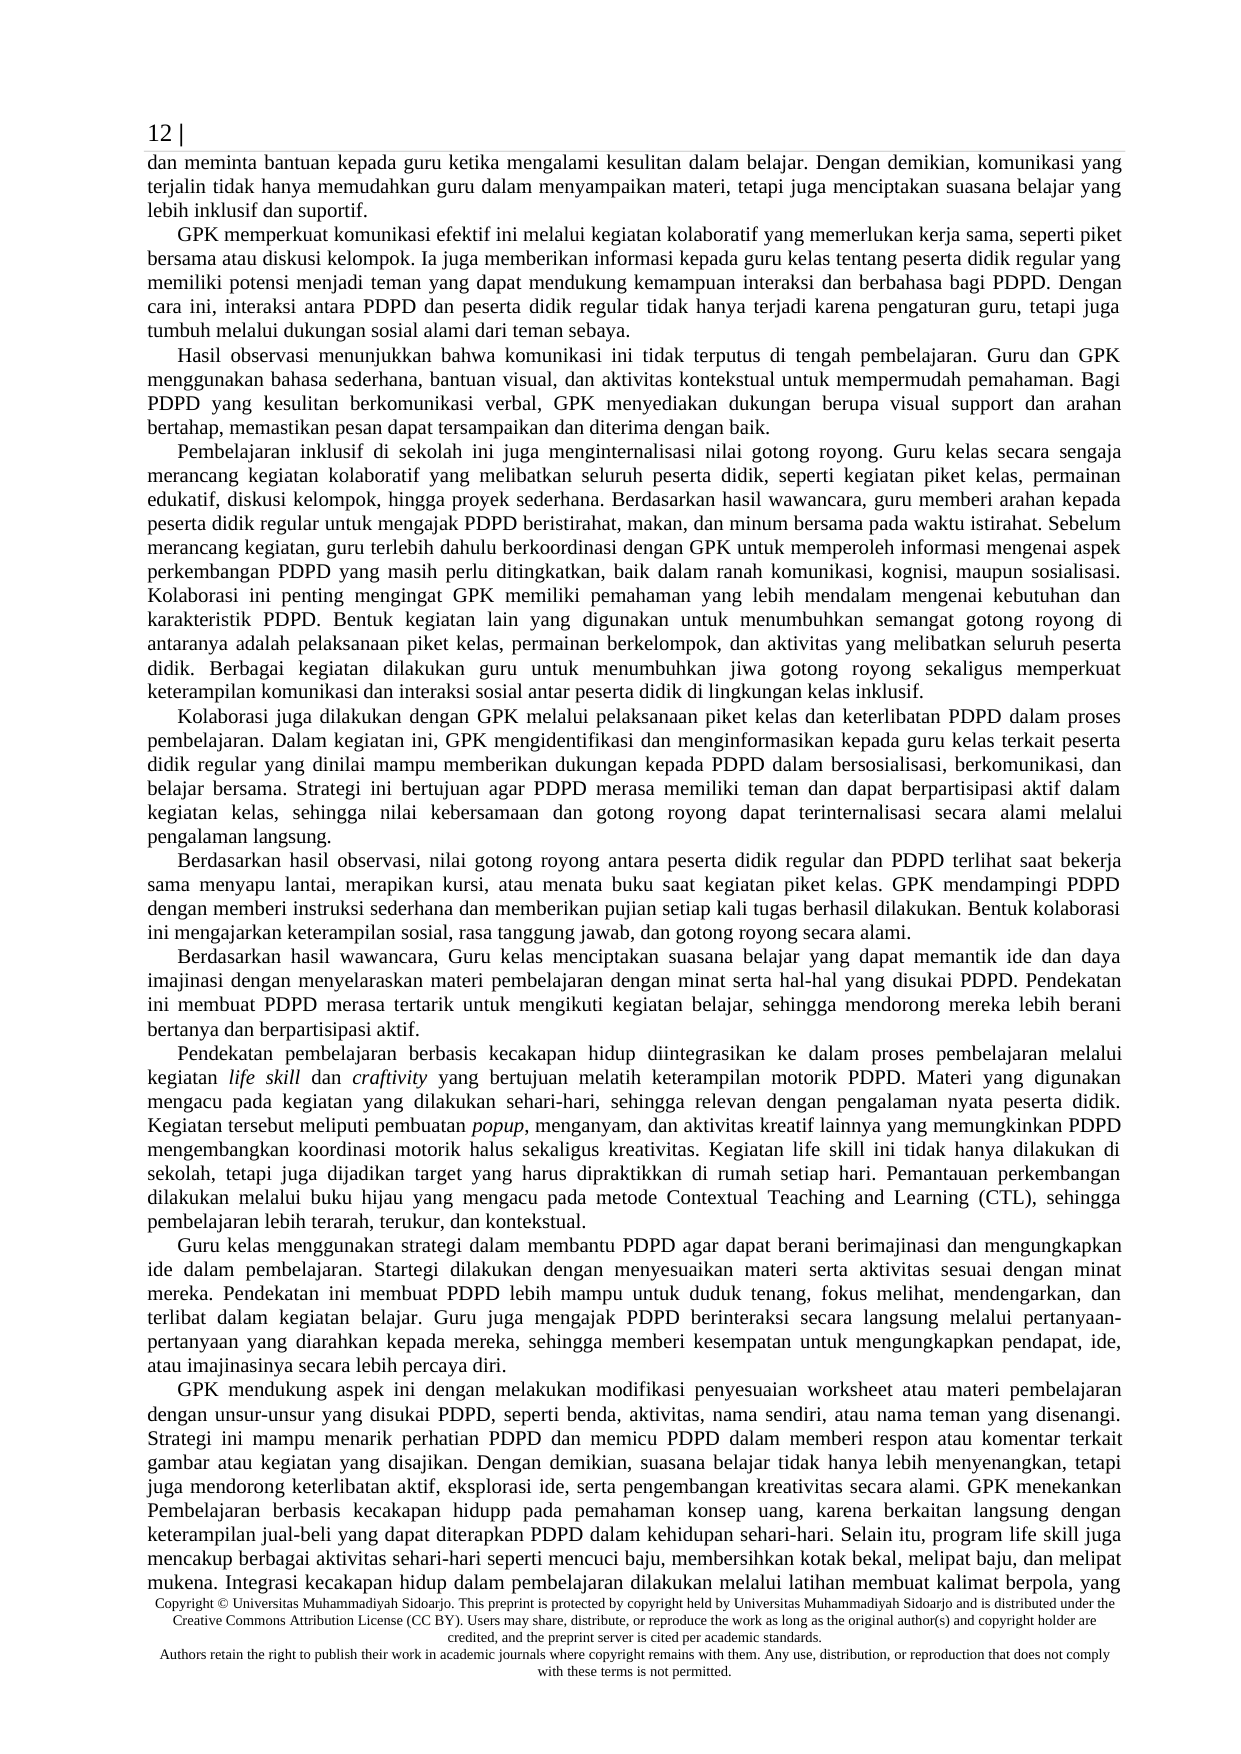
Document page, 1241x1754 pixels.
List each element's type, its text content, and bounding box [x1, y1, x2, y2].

text Kolaborasi juga dilakukan dengan GPK melalui pelaksanaan piket kelas dan keterlibatan PDPD dalam proses pembelajaran. Dalam kegiatan ini, GPK mengidentifikasi dan menginformasikan kepada guru kelas terkait peserta didik regular yang dinilai mampu memberikan dukungan kepada PDPD dalam bersosialisasi, berkomunikasi, dan belajar bersama. Strategi ini bertujuan agar PDPD merasa memiliki teman dan dapat berpartisipasi aktif dalam kegiatan kelas, sehingga nilai kebersamaan dan gotong royong dapat terinternalisasi secara alami melalui pengalaman langsung. [147, 703, 1122, 848]
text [147, 1377, 1122, 1594]
text Guru kelas menggunakan strategi dalam membantu PDPD agar dapat berani berimajinasi dan mengungkapkan ide dalam pembelajaran. Startegi dilakukan dengan menyesuaikan materi serta aktivitas sesuai dengan minat mereka. Pendekatan ini membuat PDPD lebih mampu untuk duduk tenang, fokus melihat, mendengarkan, dan terlibat dalam kegiatan belajar. Guru juga mengajak PDPD berinteraksi secara langsung melalui pertanyaan-pertanyaan yang diarahkan kepada mereka, sehingga memberi kesempatan untuk mengungkapkan pendapat, ide, atau imajinasinya secara lebih percaya diri. [147, 1233, 1122, 1377]
text Pendekatan pembelajaran berbasis kecakapan hidup diintegrasikan ke dalam proses pembelajaran melalui kegiatan life skill dan craftivity yang bertujuan melatih keterampilan motorik PDPD. Materi yang digunakan mengacu pada kegiatan yang dilakukan sehari-hari, sehingga relevan dengan pengalaman nyata peserta didik. Kegiatan tersebut meliputi pembuatan popup, menganyam, dan aktivitas kreatif lainnya yang memungkinkan PDPD mengembangkan koordinasi motorik halus sekaligus kreativitas. Kegiatan life skill ini tidak hanya dilakukan di sekolah, tetapi juga dijadikan target yang harus dipraktikkan di rumah setiap hari. Pemantauan perkembangan dilakukan melalui buku hijau yang mengacu pada metode Contextual Teaching and Learning (CTL), sehingga pembelajaran lebih terarah, terukur, dan kontekstual. [147, 1041, 1122, 1233]
text Berdasarkan hasil observasi, nilai gotong royong antara peserta didik regular dan PDPD terlihat saat bekerja sama menyapu lantai, merapikan kursi, atau menata buku saat kegiatan piket kelas. GPK mendampingi PDPD dengan memberi instruksi sederhana dan memberikan pujian setiap kali tugas berhasil dilakukan. Bentuk kolaborasi ini mengajarkan keterampilan sosial, rasa tanggung jawab, dan gotong royong secara alami. [147, 848, 1122, 944]
text Berdasarkan hasil wawancara, Guru kelas menciptakan suasana belajar yang dapat memantik ide dan daya imajinasi dengan menyelaraskan materi pembelajaran dengan minat serta hal-hal yang disukai PDPD. Pendekatan ini membuat PDPD merasa tertarik untuk mengikuti kegiatan belajar, sehingga mendorong mereka lebih berani bertanya dan berpartisipasi aktif. [147, 944, 1122, 1041]
text Hasil observasi menunjukkan bahwa komunikasi ini tidak terputus di tengah pembelajaran. Guru dan GPK menggunakan bahasa sederhana, bantuan visual, dan aktivitas kontekstual untuk mempermudah pemahaman. Bagi PDPD yang kesulitan berkomunikasi verbal, GPK menyediakan dukungan berupa visual support dan arahan bertahap, memastikan pesan dapat tersampaikan dan diterima dengan baik. [147, 342, 1122, 439]
text Pembelajaran inklusif di sekolah ini juga menginternalisasi nilai gotong royong. Guru kelas secara sengaja merancang kegiatan kolaboratif yang melibatkan seluruh peserta didik, seperti kegiatan piket kelas, permainan edukatif, diskusi kelompok, hingga proyek sederhana. Berdasarkan hasil wawancara, guru memberi arahan kepada peserta didik regular untuk mengajak PDPD beristirahat, makan, dan minum bersama pada waktu istirahat. Sebelum merancang kegiatan, guru terlebih dahulu berkoordinasi dengan GPK untuk memperoleh informasi mengenai aspek perkembangan PDPD yang masih perlu ditingkatkan, baik dalam ranah komunikasi, kognisi, maupun sosialisasi. Kolaborasi ini penting mengingat GPK memiliki pemahaman yang lebih mendalam mengenai kebutuhan dan karakteristik PDPD. Bentuk kegiatan lain yang digunakan untuk menumbuhkan semangat gotong royong di antaranya adalah pelaksanaan piket kelas, permainan berkelompok, dan aktivitas yang melibatkan seluruh peserta didik. Berbagai kegiatan dilakukan guru untuk menumbuhkan jiwa gotong royong sekaligus memperkuat keterampilan komunikasi dan interaksi sosial antar peserta didik di lingkungan kelas inklusif. [147, 439, 1122, 703]
text GPK memperkuat komunikasi efektif ini melalui kegiatan kolaboratif yang memerlukan kerja sama, seperti piket bersama atau diskusi kelompok. Ia juga memberikan informasi kepada guru kelas tentang peserta didik regular yang memiliki potensi menjadi teman yang dapat mendukung kemampuan interaksi dan berbahasa bagi PDPD. Dengan cara ini, interaksi antara PDPD dan peserta didik regular tidak hanya terjadi karena pengaturan guru, tetapi juga tumbuh melalui dukungan sosial alami dari teman sebaya. [147, 222, 1122, 342]
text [147, 150, 1122, 222]
